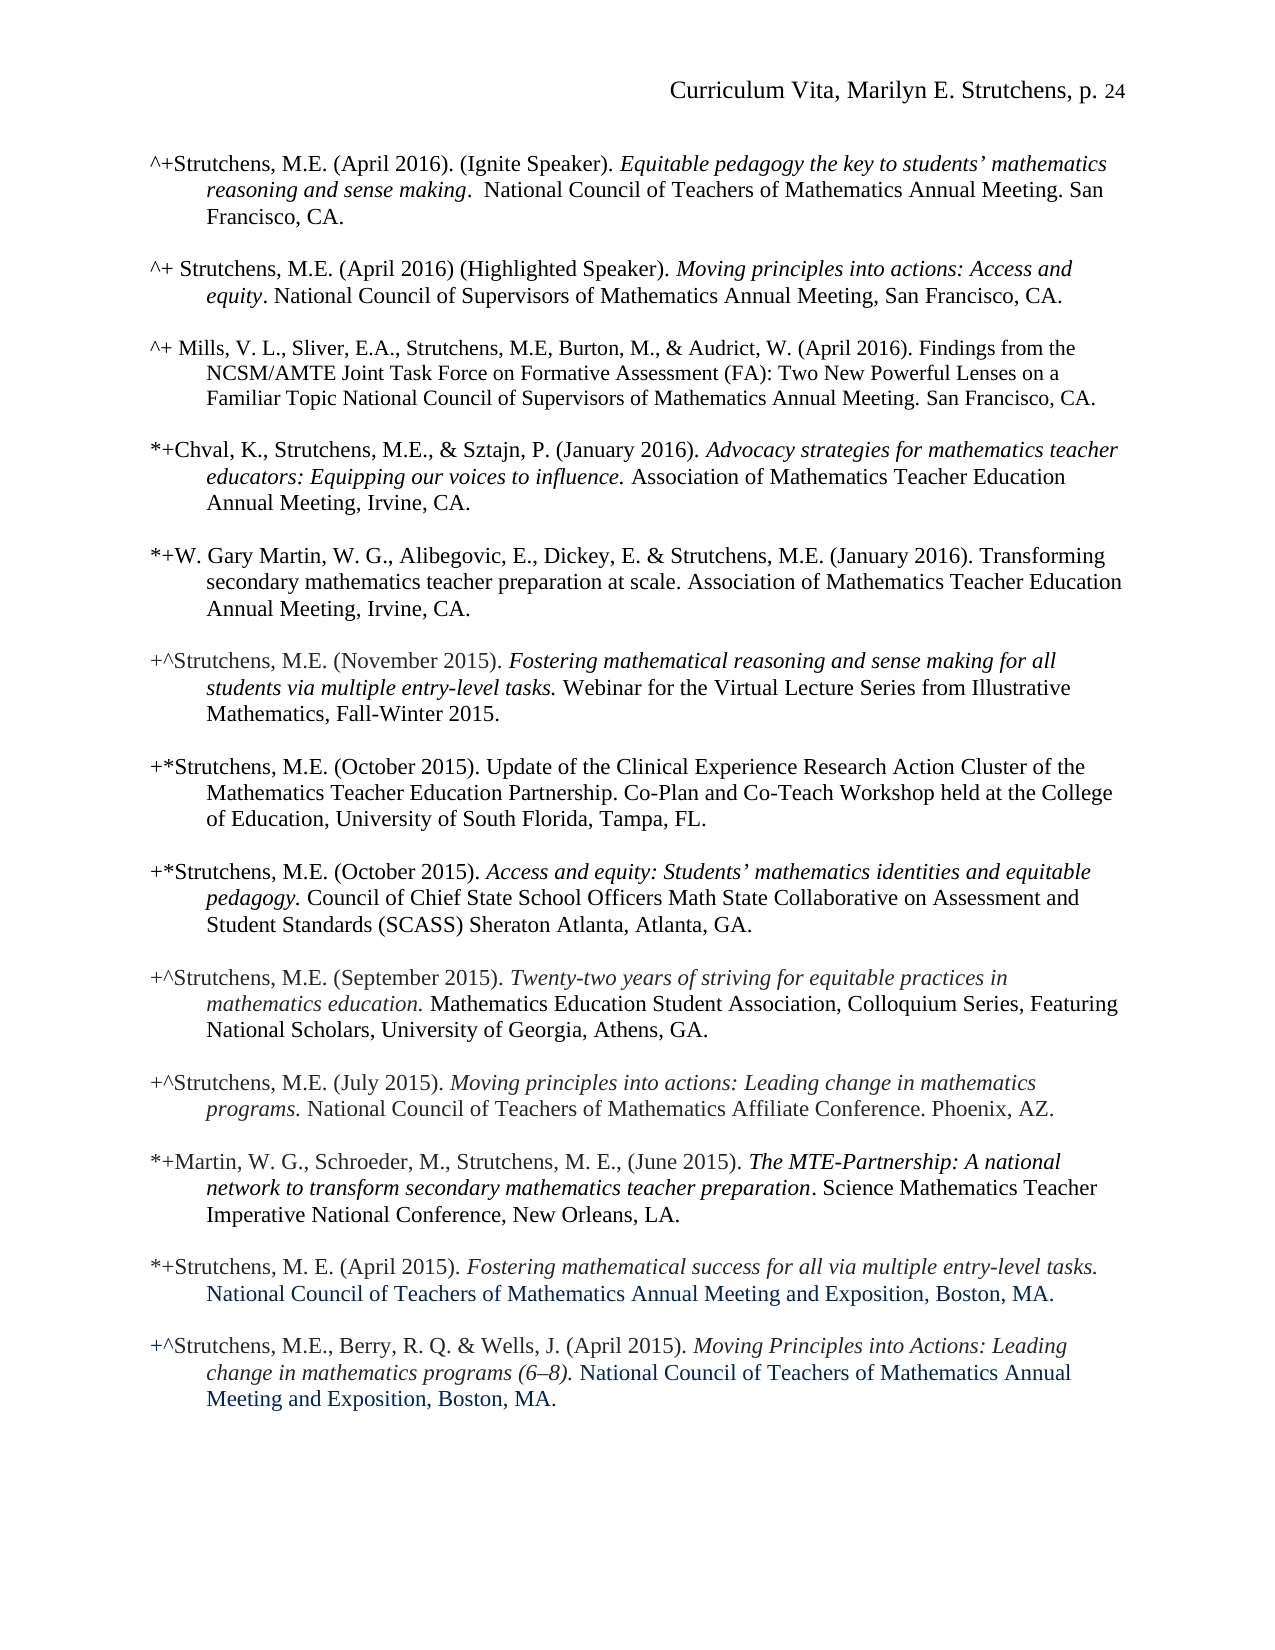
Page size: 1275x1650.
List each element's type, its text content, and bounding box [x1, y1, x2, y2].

text ^+Strutchens, M.E. (April 2016). (Ignite Speaker). Equitable pedagogy the key to students’ mathematics reasoning and sense making. National Council of Teachers of Mathematics Annual Meeting. San Francisco, CA. [150, 150, 1125, 229]
text *+W. Gary Martin, W. G., Alibegovic, E., Dickey, E. & Strutchens, M.E. (January 2016). Transforming secondary mathematics teacher preparation at scale. Association of Mathematics Teacher Education Annual Meeting, Irvine, CA. [150, 542, 1125, 621]
text *+Martin, W. G., Schroeder, M., Strutchens, M. E., (June 2015). The MTE-Partnership: A national network to transform secondary mathematics teacher preparation. Science Mathematics Teacher Imperative National Conference, New Orleans, LA. [150, 1148, 1125, 1227]
text +*Strutchens, M.E. (October 2015). Update of the Clinical Experience Research Action Cluster of the Mathematics Teacher Education Partnership. Co-Plan and Co-Teach Workshop held at the College of Education, University of South Florida, Tampa, FL. [150, 753, 1125, 832]
text +^Strutchens, M.E. (November 2015). Fostering mathematical reasoning and sense making for all students via multiple entry-level tasks. Webinar for the Virtual Lecture Series from Illustrative Mathematics, Fall-Winter 2015. [150, 647, 1125, 726]
text +^Strutchens, M.E. (September 2015). Twenty-two years of striving for equitable practices in mathematics education. Mathematics Education Student Association, Colloquium Series, Featuring National Scholars, University of Georgia, Athens, GA. [150, 963, 1125, 1043]
text +*Strutchens, M.E. (October 2015). Access and equity: Students’ mathematics identities and equitable pedagogy. Council of Chief State School Officers Math State Collaborative on Assessment and Student Standards (SCASS) Sheraton Atlanta, Atlanta, GA. [150, 858, 1125, 937]
text ^+ Strutchens, M.E. (April 2016) (Highlighted Speaker). Moving principles into actions: Access and equity. National Council of Supervisors of Mathematics Annual Meeting, San Francisco, CA. [150, 255, 1125, 308]
text *+Strutchens, M. E. (April 2015). Fostering mathematical success for all via multiple entry-level tasks. National Council of Teachers of Mathematics Annual Meeting and Exposition, Boston, MA. [150, 1253, 1125, 1306]
text *+Chval, K., Strutchens, M.E., & Sztajn, P. (January 2016). Advocacy strategies for mathematics teacher educators: Equipping our voices to influence. Association of Mathematics Teacher Education Annual Meeting, Irvine, CA. [150, 436, 1125, 516]
text +^Strutchens, M.E., Berry, R. Q. & Wells, J. (April 2015). Moving Principles into Actions: Leading change in mathematics programs (6–8). National Council of Teachers of Mathematics Annual Meeting and Exposition, Boston, MA. [150, 1332, 1125, 1412]
text +^Strutchens, M.E. (July 2015). Moving principles into actions: Leading change in mathematics programs. National Council of Teachers of Mathematics Affiliate Conference. Phoenix, AZ. [150, 1069, 1125, 1122]
text ^+ Mills, V. L., Sliver, E.A., Strutchens, M.E, Burton, M., & Audrict, W. (April 2016). Findings from the NCSM/AMTE Joint Task Force on Formative Assessment (FA): Two New Powerful Lenses on a Familiar Topic National Council of Supervisors of Mathematics Annual Meeting. San Francisco, CA. [150, 334, 1125, 410]
